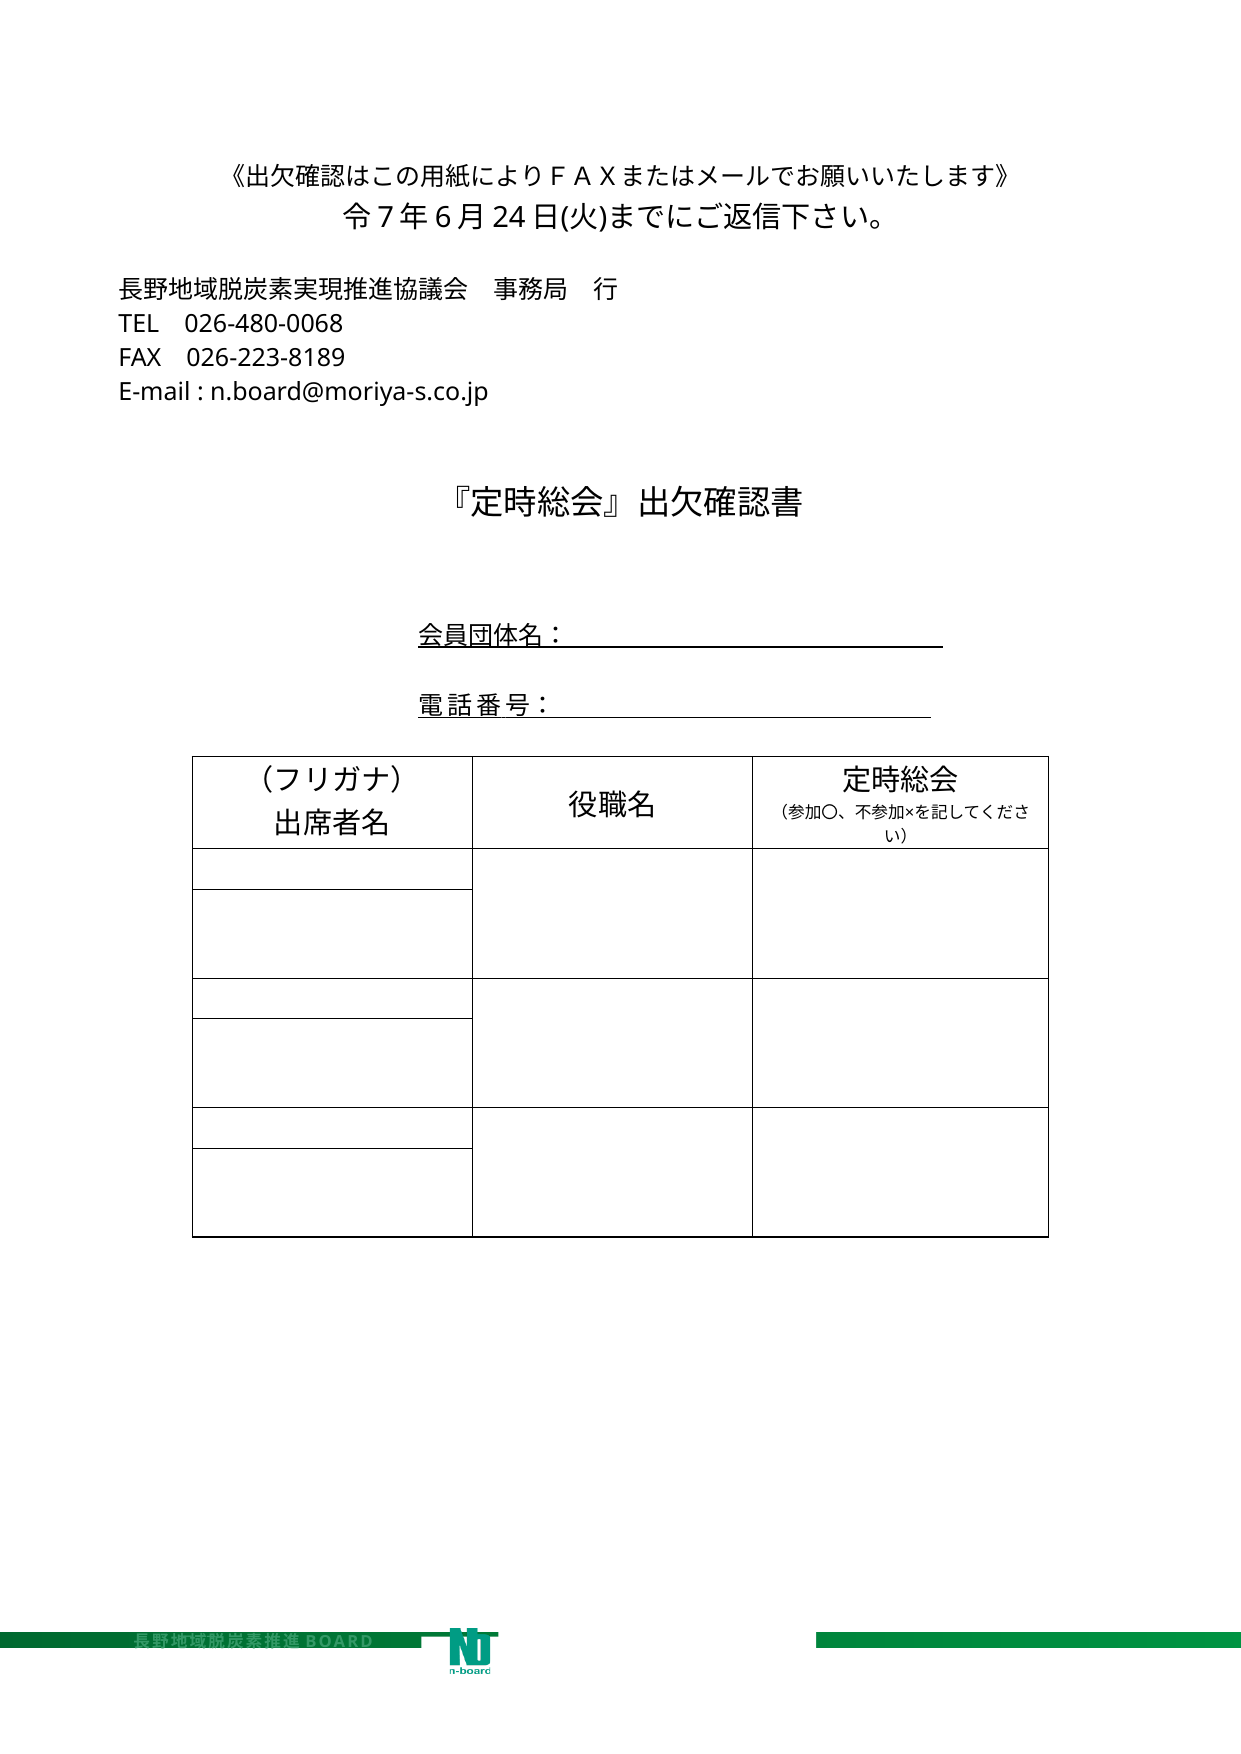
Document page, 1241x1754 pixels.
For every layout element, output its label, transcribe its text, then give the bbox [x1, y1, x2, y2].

table_cell [193, 1108, 472, 1148]
text 『定時総会』出欠確認書 [118, 476, 1122, 524]
table_cell [753, 849, 1048, 978]
picture [449, 1628, 491, 1674]
table_cell [473, 1108, 752, 1236]
table_cell [753, 1108, 1048, 1236]
table_cell [193, 1019, 472, 1107]
table_cell [473, 849, 752, 978]
text 令7年6月24日(火)までにご返信下さい。 [118, 193, 1122, 236]
table_cell [753, 979, 1048, 1107]
text FAX 026-223-8189 [118, 340, 1122, 374]
table_cell [473, 979, 752, 1107]
table_header 定時総会 （参加〇、不参加×を記してください） [753, 757, 1048, 848]
table_cell [193, 849, 472, 889]
text 会員団体名： [118, 615, 1122, 651]
text 電話番号： [118, 686, 1122, 722]
table_cell [193, 979, 472, 1018]
table_header 役職名 [473, 757, 752, 848]
text 《出欠確認はこの用紙によりＦＡＸまたはメールでお願いいたします》 [118, 157, 1122, 193]
text 長野地域脱炭素実現推進協議会 事務局 行 [118, 269, 1122, 306]
table_header （フリガナ） 出席者名 [193, 757, 472, 848]
table_cell [193, 1149, 472, 1236]
table_cell [193, 890, 472, 978]
text E-mail : n.board@moriya-s.co.jp [118, 374, 1122, 408]
text TEL 026-480-0068 [118, 306, 1122, 340]
